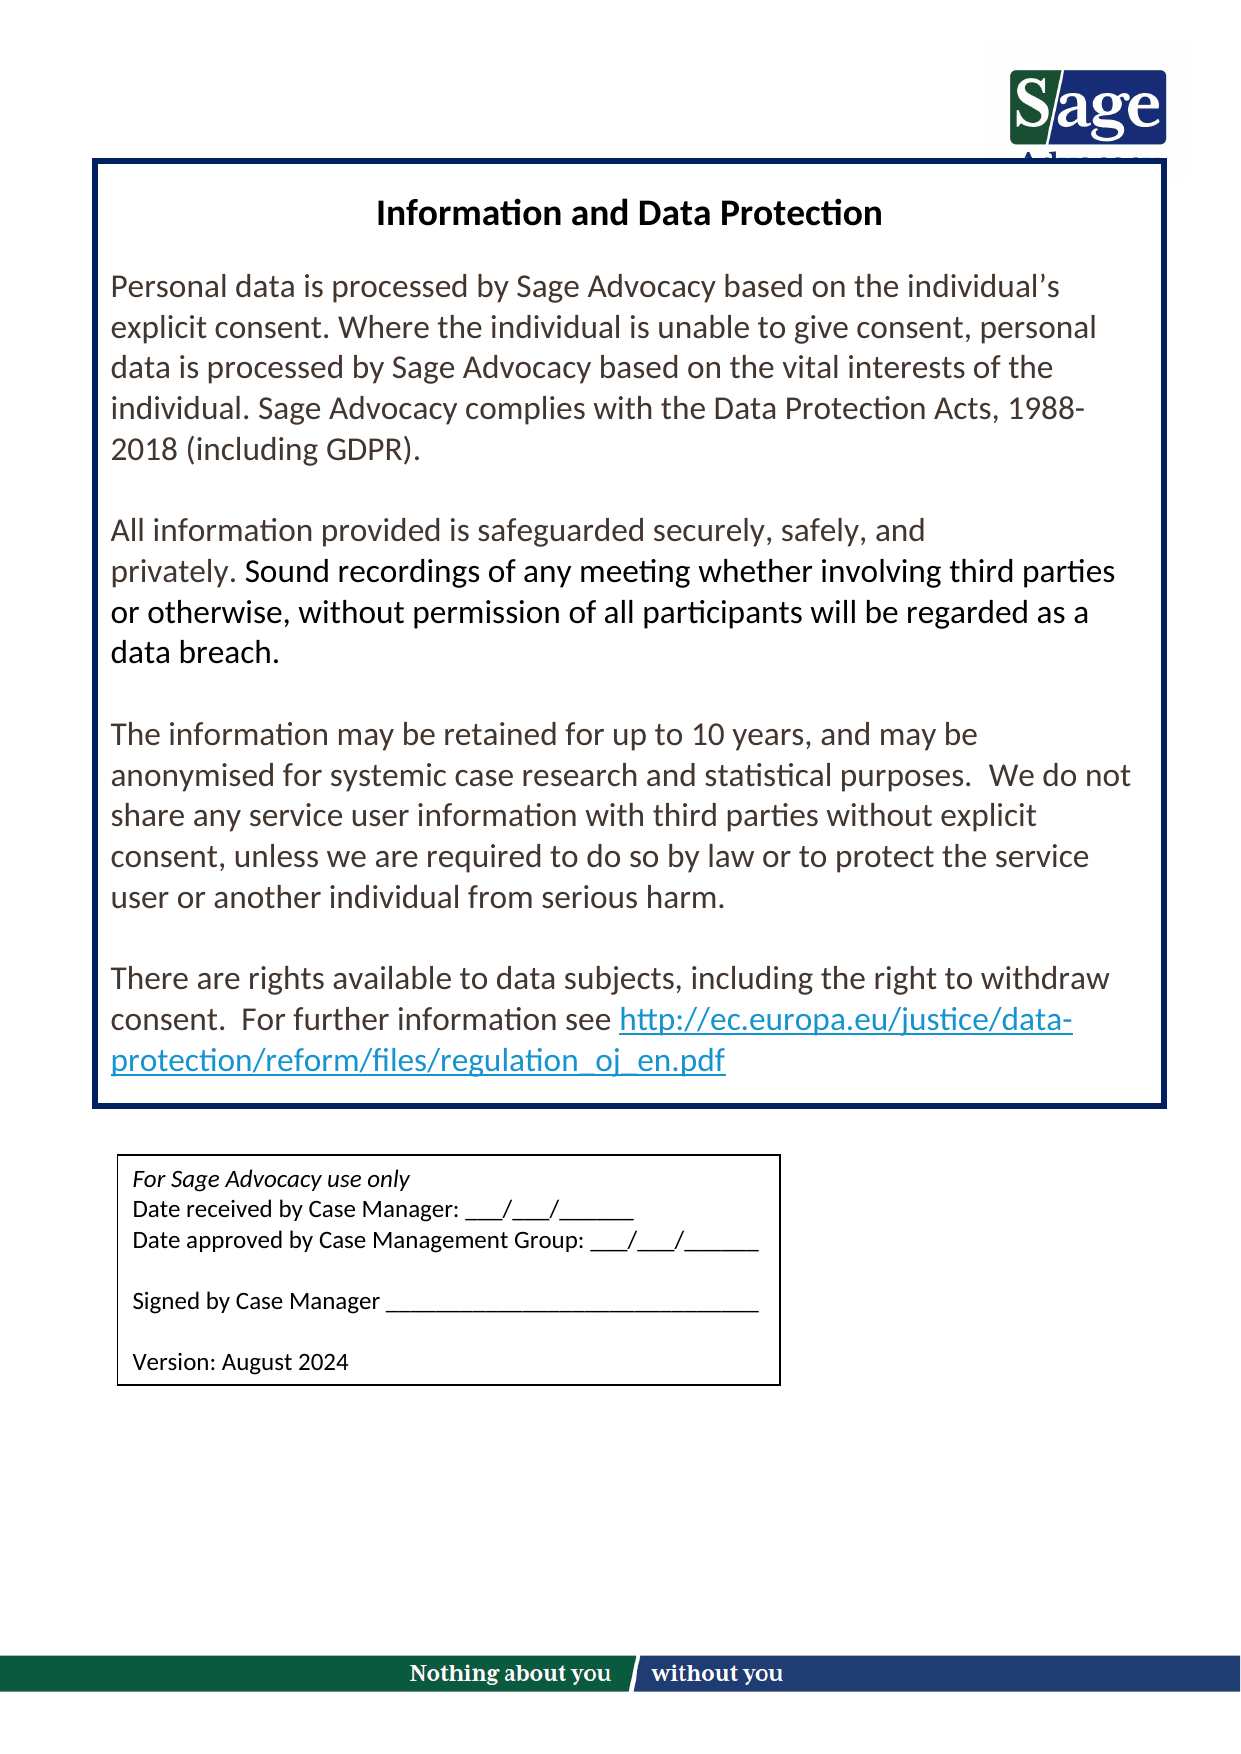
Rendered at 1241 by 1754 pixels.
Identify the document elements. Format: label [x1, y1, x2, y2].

picture [0, 1644, 1241, 1701]
picture [985, 39, 1190, 181]
